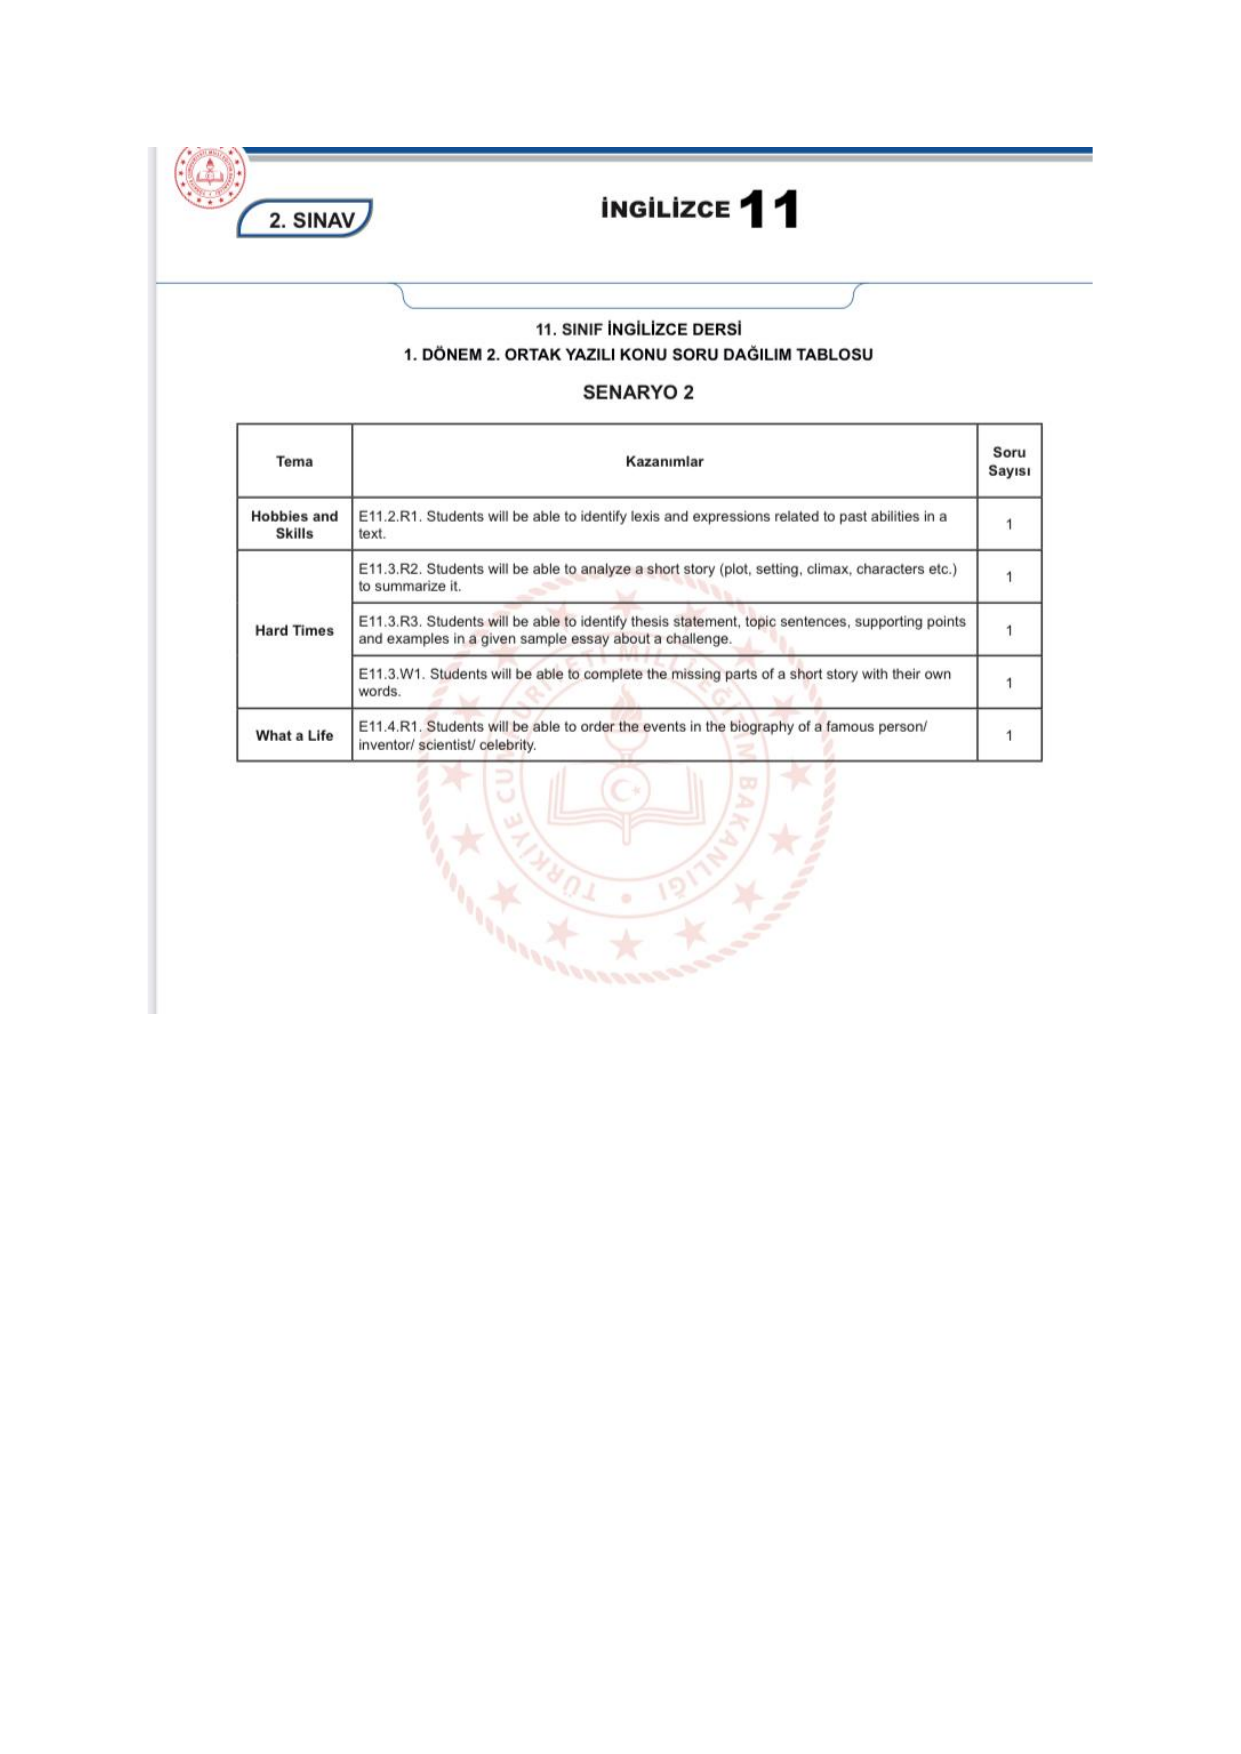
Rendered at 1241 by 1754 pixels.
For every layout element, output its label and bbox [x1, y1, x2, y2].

picture [147, 147, 1093, 1014]
